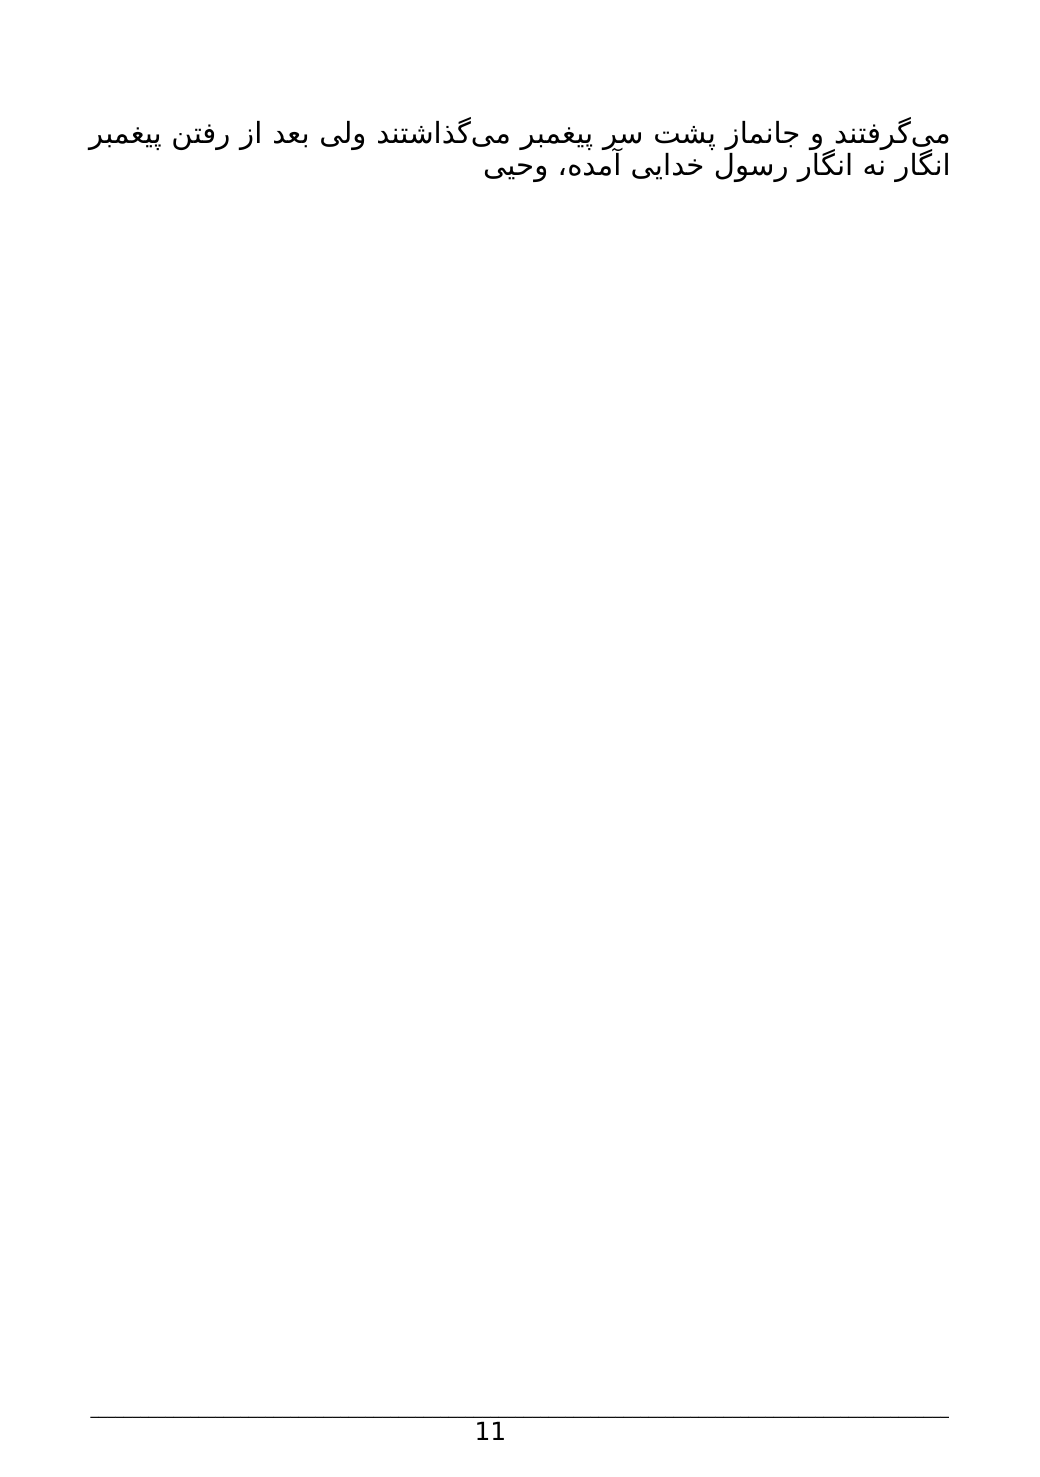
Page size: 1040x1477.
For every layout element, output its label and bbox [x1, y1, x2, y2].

text [89, 118, 951, 183]
